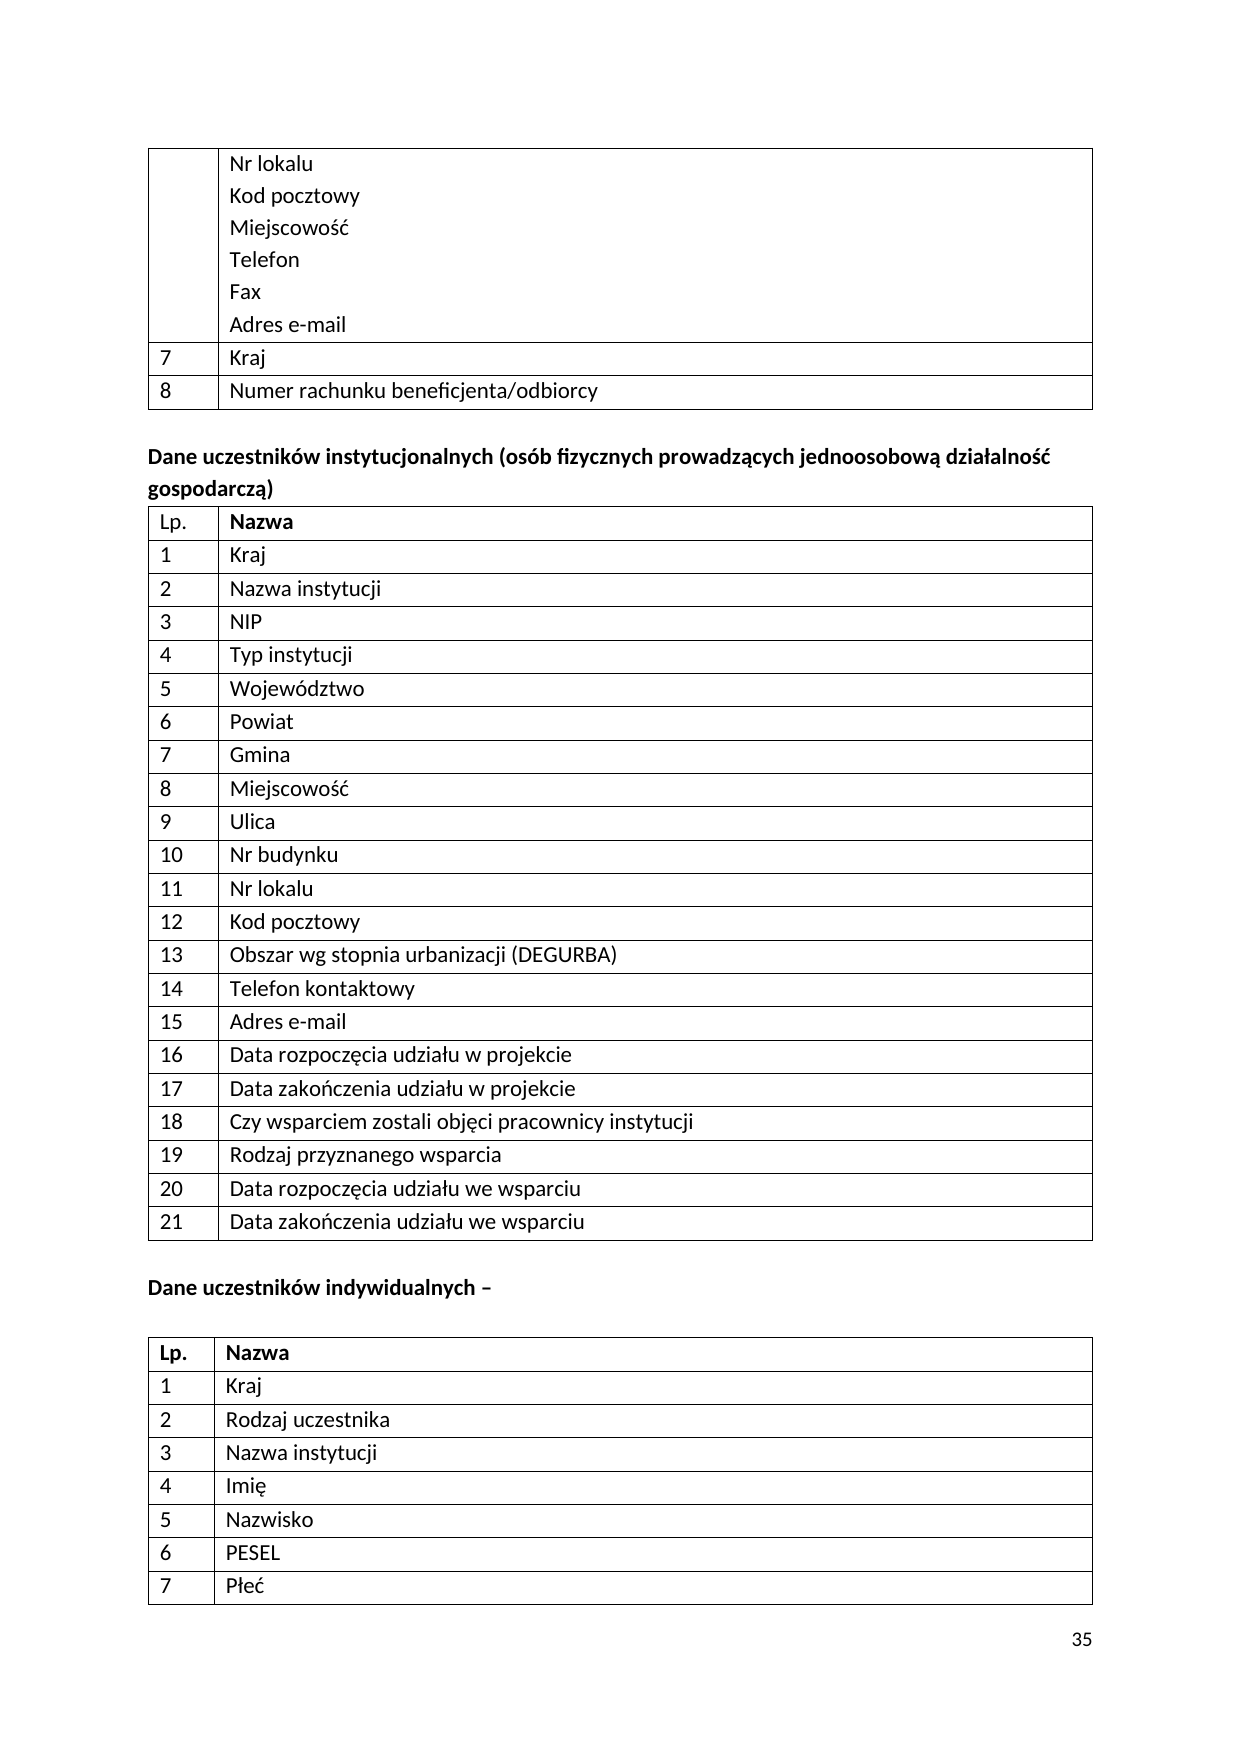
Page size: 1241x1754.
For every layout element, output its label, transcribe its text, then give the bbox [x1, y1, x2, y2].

table_cell 10 [149, 841, 218, 873]
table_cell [219, 149, 1092, 342]
table_cell Telefon kontaktowy [219, 974, 1092, 1006]
table_header Nazwa [219, 507, 1092, 539]
table_cell 5 [149, 674, 218, 706]
table_cell 6 [149, 707, 218, 739]
table_cell 2 [149, 574, 218, 606]
table_cell Imię [215, 1472, 1092, 1504]
table_cell Obszar wg stopnia urbanizacji (DEGURBA) [219, 941, 1092, 973]
table_cell 8 [149, 376, 218, 409]
table_cell Nazwa instytucji [215, 1438, 1092, 1471]
text Dane uczestników indywidualnych – [148, 1273, 1092, 1301]
table_cell 20 [149, 1174, 218, 1206]
table_cell NIP [219, 607, 1092, 639]
table_cell 7 [149, 1572, 214, 1604]
table_cell 11 [149, 874, 218, 906]
table_cell Kraj [219, 343, 1092, 375]
table_cell Nr budynku [219, 841, 1092, 873]
table_cell Adres e-mail [219, 1007, 1092, 1039]
table_cell 19 [149, 1141, 218, 1173]
table_cell 14 [149, 974, 218, 1006]
table_cell 18 [149, 1107, 218, 1139]
table_cell 1 [149, 1372, 214, 1404]
table_cell Numer rachunku beneficjenta/odbiorcy [219, 376, 1092, 409]
table_cell Rodzaj przyznanego wsparcia [219, 1141, 1092, 1173]
table_cell 1 [149, 541, 218, 573]
table_cell 4 [149, 641, 218, 673]
table_cell 17 [149, 1074, 218, 1106]
table_cell Kraj [219, 541, 1092, 573]
table_header Nazwa [215, 1338, 1092, 1371]
table_cell Rodzaj uczestnika [215, 1405, 1092, 1437]
table_cell 21 [149, 1207, 218, 1239]
table_cell Data rozpoczęcia udziału w projekcie [219, 1041, 1092, 1073]
table_cell 12 [149, 907, 218, 939]
table_cell Powiat [219, 707, 1092, 739]
table_cell Data rozpoczęcia udziału we wsparciu [219, 1174, 1092, 1206]
table_cell 9 [149, 807, 218, 839]
table_cell Nazwisko [215, 1505, 1092, 1537]
table_cell Ulica [219, 807, 1092, 839]
table_cell 6 [149, 149, 218, 342]
text Dane uczestników instytucjonalnych (osób fizycznych prowadzących jednoosobową działalność gospodarczą) [148, 442, 1092, 502]
table_cell Czy wsparciem zostali objęci pracownicy instytucji [219, 1107, 1092, 1139]
table_cell Województwo [219, 674, 1092, 706]
table_cell 16 [149, 1041, 218, 1073]
table_cell Płeć [215, 1572, 1092, 1604]
table_cell 4 [149, 1472, 214, 1504]
table_cell 6 [149, 1538, 214, 1571]
table_cell Gmina [219, 741, 1092, 773]
table_cell Data zakończenia udziału w projekcie [219, 1074, 1092, 1106]
table_cell 7 [149, 741, 218, 773]
table_cell 13 [149, 941, 218, 973]
table_cell Nr lokalu [219, 874, 1092, 906]
table_cell 15 [149, 1007, 218, 1039]
table_header Lp. [149, 1338, 214, 1371]
table_cell Kod pocztowy [219, 907, 1092, 939]
table_cell 5 [149, 1505, 214, 1537]
table_cell Typ instytucji [219, 641, 1092, 673]
table_cell Data zakończenia udziału we wsparciu [219, 1207, 1092, 1239]
table_cell 2 [149, 1405, 214, 1437]
table_cell 3 [149, 1438, 214, 1471]
table_cell Kraj [215, 1372, 1092, 1404]
table_cell PESEL [215, 1538, 1092, 1571]
table_cell 8 [149, 774, 218, 806]
table_cell 3 [149, 607, 218, 639]
table_header Lp. [149, 507, 218, 539]
table_cell Miejscowość [219, 774, 1092, 806]
table_cell 7 [149, 343, 218, 375]
table_cell Nazwa instytucji [219, 574, 1092, 606]
